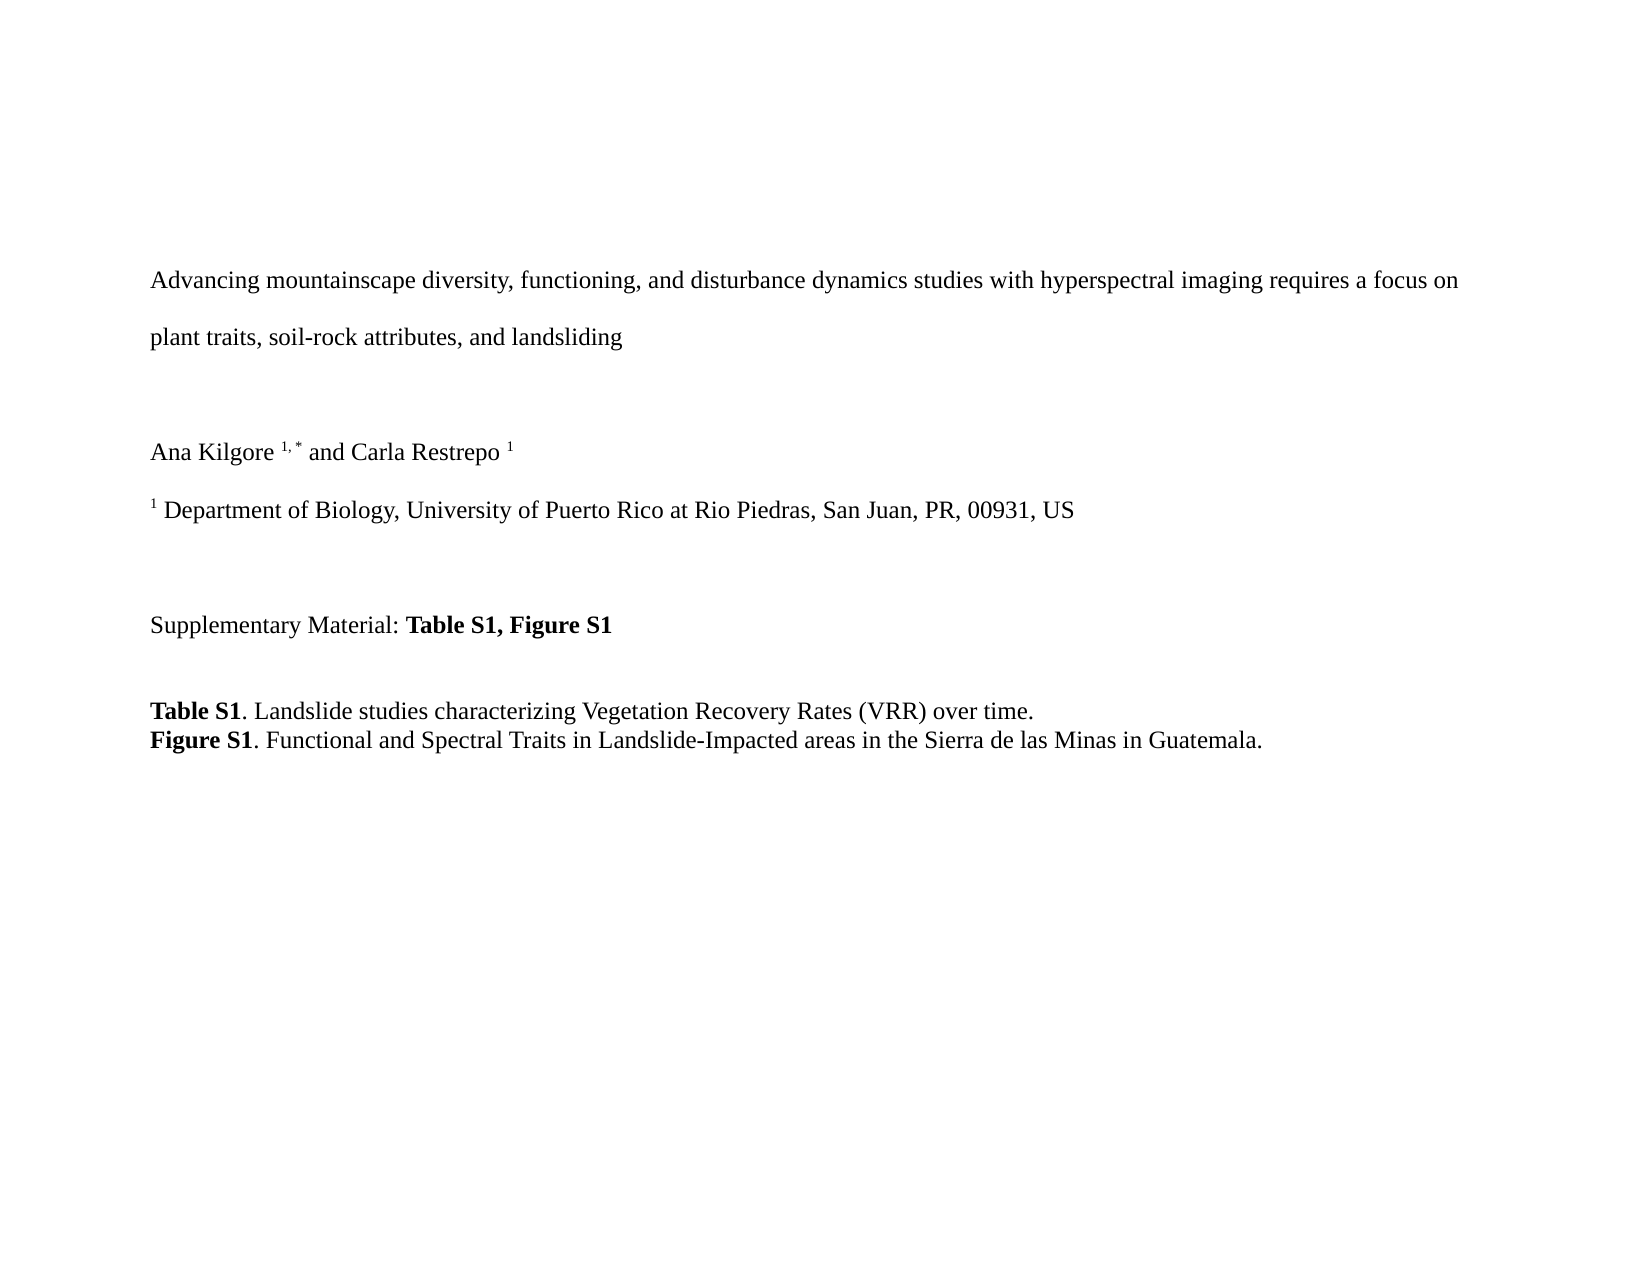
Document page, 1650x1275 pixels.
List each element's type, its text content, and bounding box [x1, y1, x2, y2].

text 1 Department of Biology, University of Puerto Rico at Rio Piedras, San Juan, PR, 00931, US [150, 495, 1500, 524]
text Figure S1. Functional and Spectral Traits in Landslide-Impacted areas in the Sierra de las Minas in Guatemala. [150, 725, 1500, 754]
text Supplementary Material: Table S1, Figure S1 [150, 610, 1500, 639]
text Advancing mountainscape diversity, functioning, and disturbance dynamics studies with hyperspectral imaging requires a focus on plant traits, soil-rock attributes, and landsliding [150, 265, 1500, 351]
text Table S1. Landslide studies characterizing Vegetation Recovery Rates (VRR) over time. [150, 696, 1500, 725]
text Ana Kilgore 1, * and Carla Restrepo 1 [150, 437, 1500, 466]
